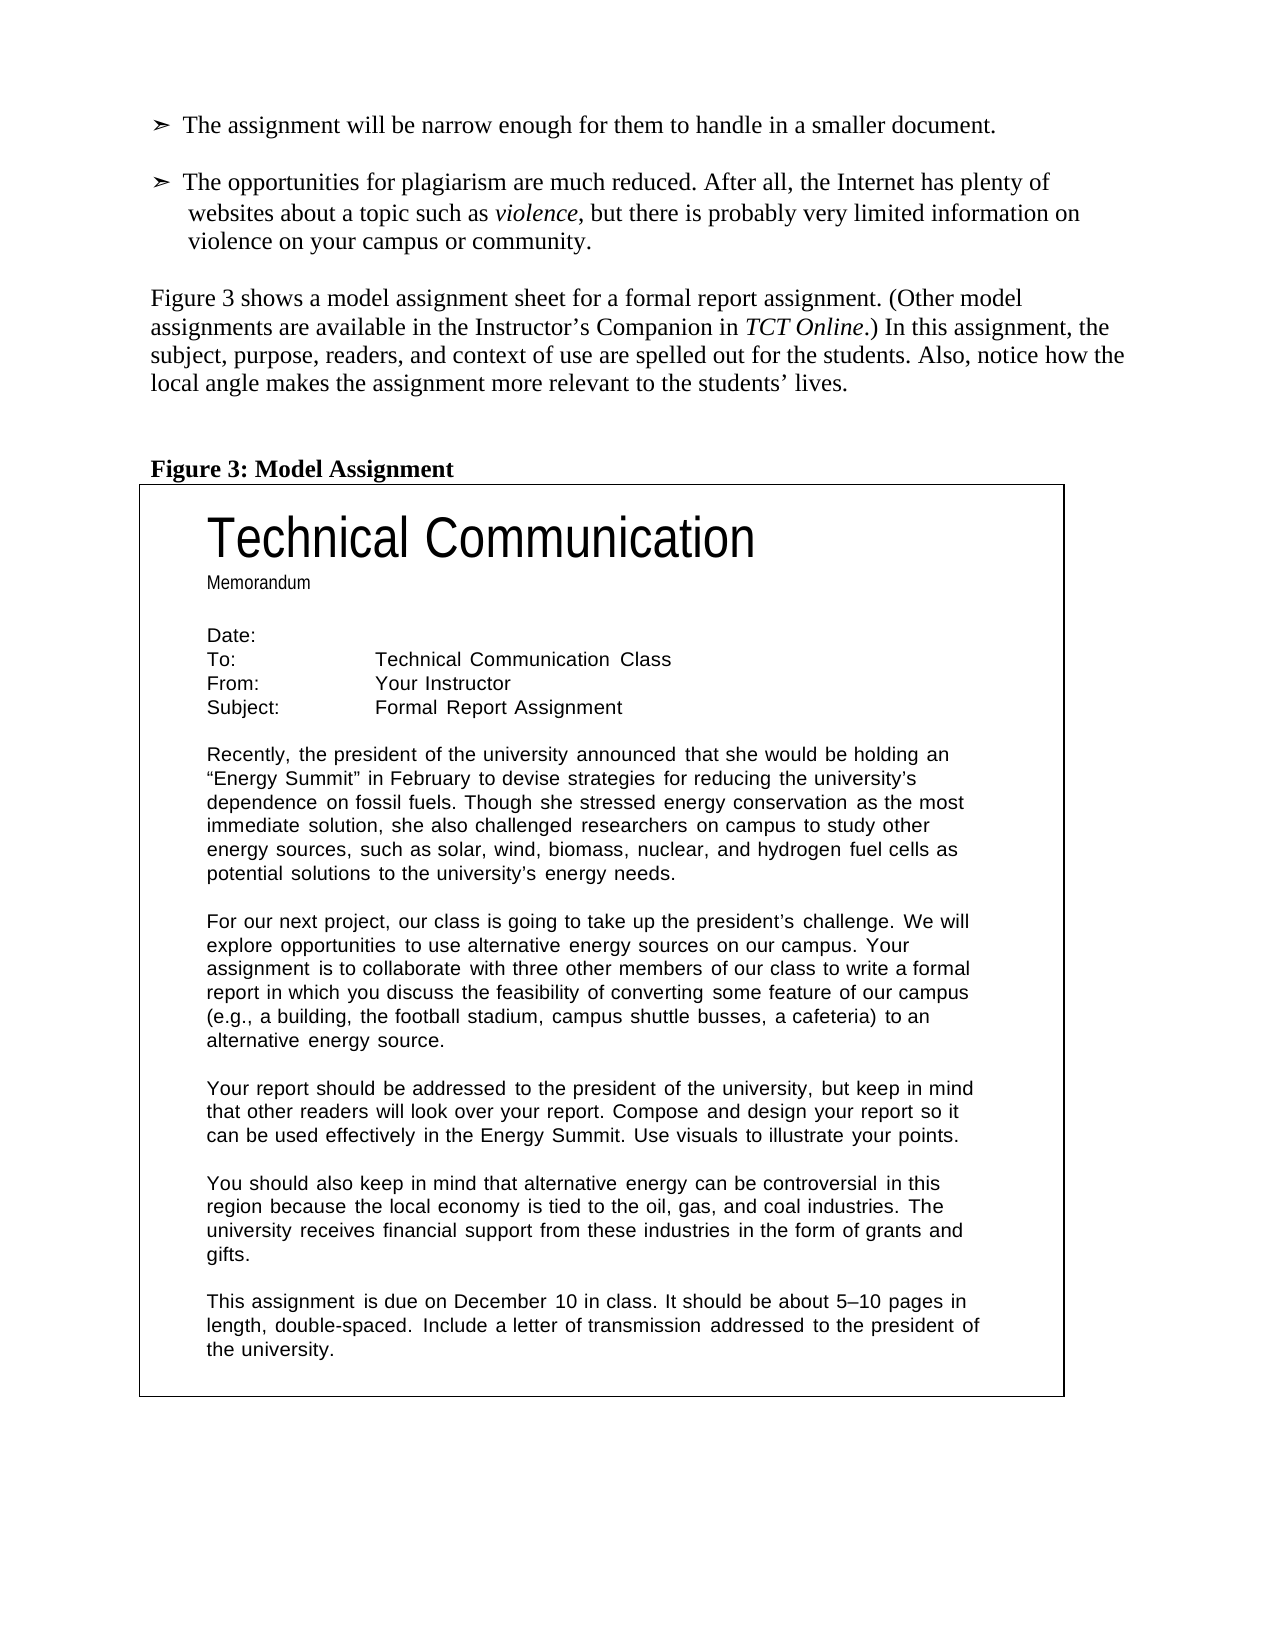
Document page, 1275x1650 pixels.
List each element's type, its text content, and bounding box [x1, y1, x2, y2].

text ➣ The opportunities for plagiarism are much reduced. After all, the Internet has plenty of websites about a topic such as violence, but there is probably very limited information on violence on your campus or community. [150, 164, 1086, 255]
text Memorandum [207, 571, 1137, 594]
text This assignment is due on December 10 in class. It should be about 5–10 pages in length, double-spaced. Include a letter of transmission addressed to the president of the university. [206, 1290, 986, 1360]
text Date: [207, 624, 1137, 646]
text Subject: Formal Report Assignment [207, 696, 1137, 718]
text To: Technical Communication Class [207, 648, 1137, 670]
text For our next project, our class is going to take up the president’s challenge. We will explore opportunities to use alternative energy sources on our campus. Your assignment is to collaborate with three other members of our class to write a formal report in which you discuss the feasibility of converting some feature of our campus (e.g., a building, the football stadium, campus shuttle busses, a cafeteria) to an alternative energy source. [206, 910, 993, 1051]
text You should also keep in mind that alternative energy can be controversial in this region because the local economy is tied to the oil, gas, and coal industries. The university receives financial support from these industries in the form of grants and gifts. [206, 1172, 972, 1266]
text Figure 3: Model Assignment [150, 454, 1137, 483]
text Recently, the president of the university announced that she would be holding an “Energy Summit” in February to devise strategies for reducing the university’s dependence on fossil fuels. Though she stressed energy conservation as the most immediate solution, she also challenged researchers on campus to study other energy sources, such as solar, wind, biomass, nuclear, and hydrogen fuel cells as potential solutions to the university’s energy needs. [207, 743, 972, 884]
text Figure 3 shows a model assignment sheet for a formal report assignment. (Other model assignments are available in the Instructor’s Companion in TCT Online.) In this assignment, the subject, purpose, readers, and context of use are spelled out for the students. Also, notice how the local angle makes the assignment more relevant to the students’ lives. [150, 284, 1131, 397]
text ➣ The assignment will be narrow enough for them to handle in a smaller document. [150, 106, 1137, 140]
text Your report should be addressed to the president of the university, but keep in mind that other readers will look over your report. Compose and design your report so it can be used effectively in the Energy Summit. Use visuals to illustrate your points. [206, 1076, 981, 1147]
text Technical Communication [207, 504, 1137, 570]
text From: Your Instructor [207, 672, 1137, 694]
